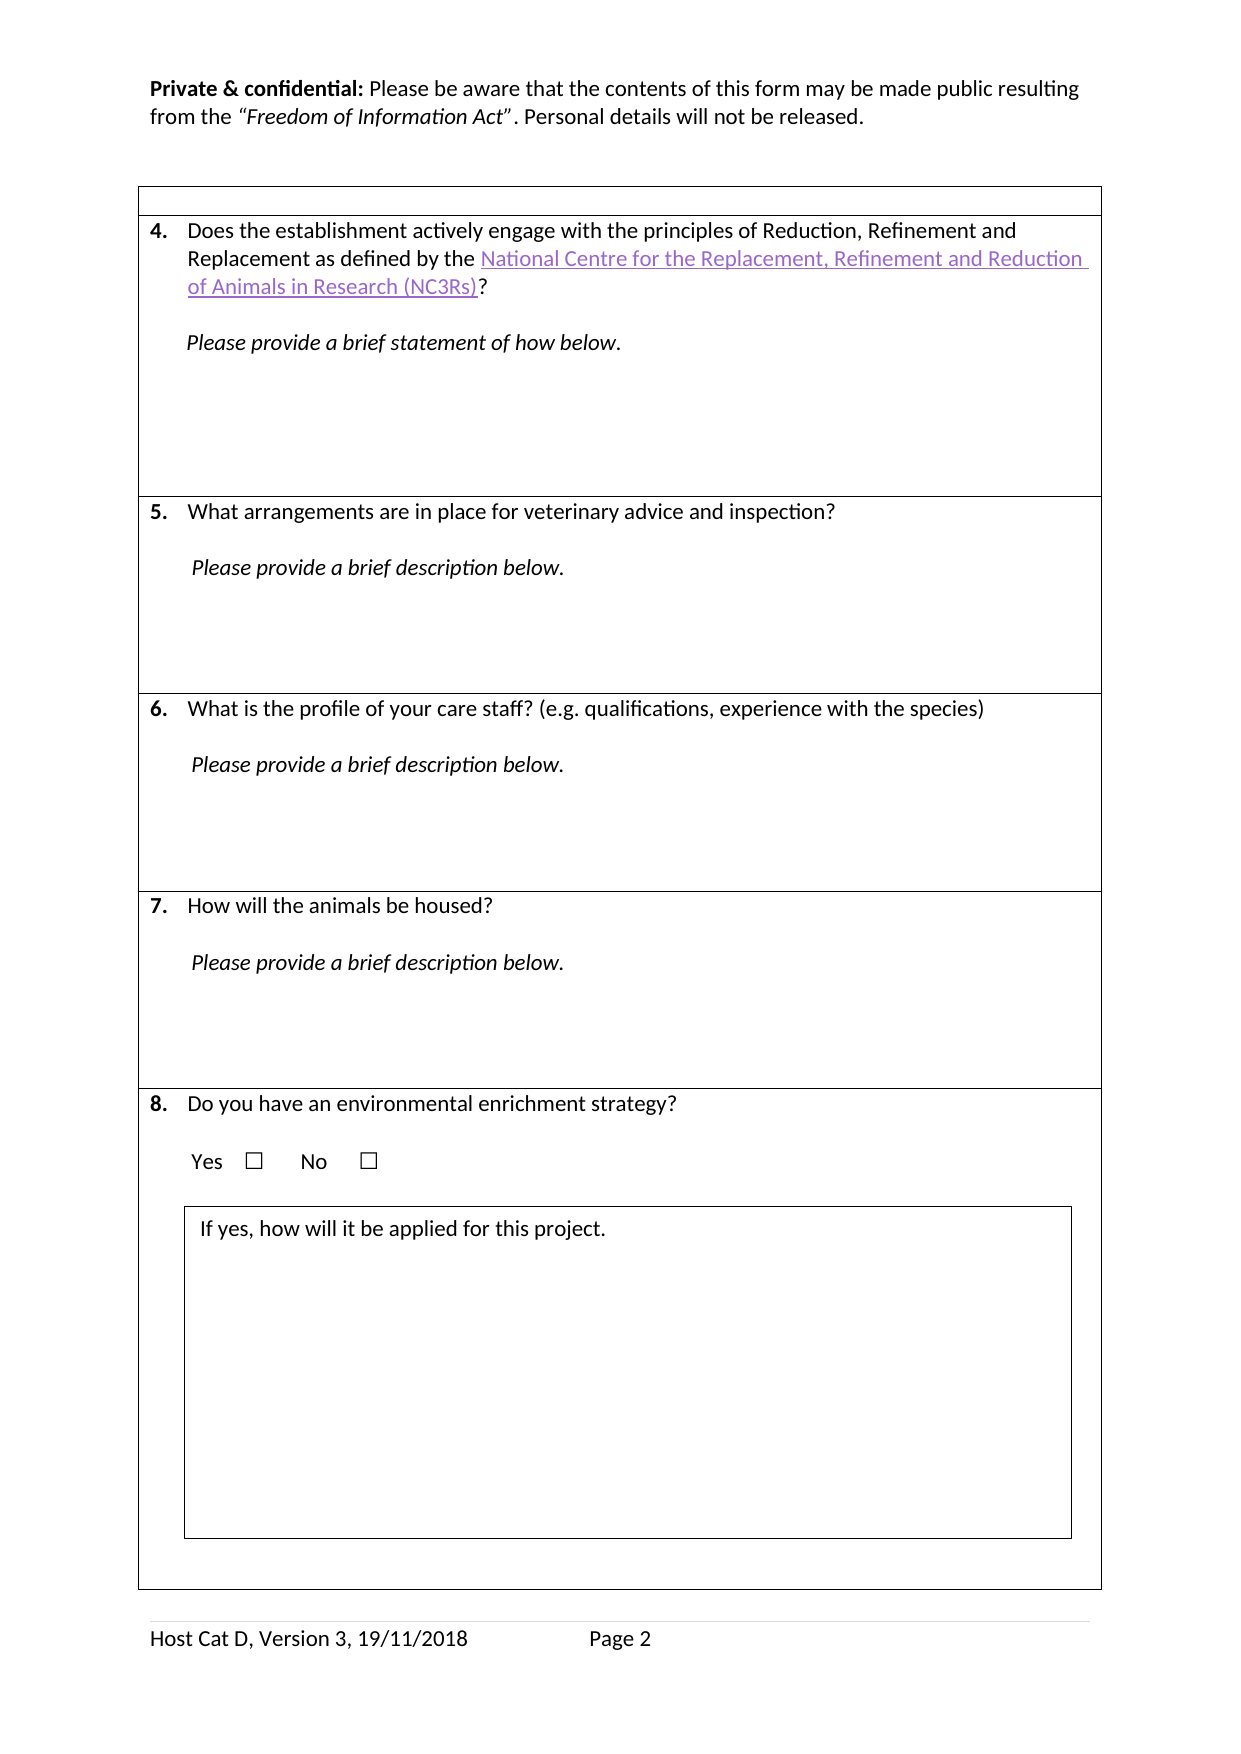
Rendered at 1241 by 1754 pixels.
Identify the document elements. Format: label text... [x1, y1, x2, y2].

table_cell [139, 187, 1101, 215]
table_cell How will the animals be housed? Please provide a brief description below. [139, 892, 1101, 1088]
table_cell Does the establishment actively engage with the principles of Reduction, Refinement and Replacement as defined by the National Centre for the Replacement, Refinement and Reduction of Animals in Research (NC3Rs)? Please provide a brief statement of how below. [139, 216, 1101, 496]
table_cell What is the profile of your care staff? (e.g. qualifications, experience with the species) Please provide a brief description below. [139, 694, 1101, 891]
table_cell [139, 1089, 1101, 1588]
table_cell What arrangements are in place for veterinary advice and inspection? Please provide a brief description below. [139, 497, 1101, 693]
